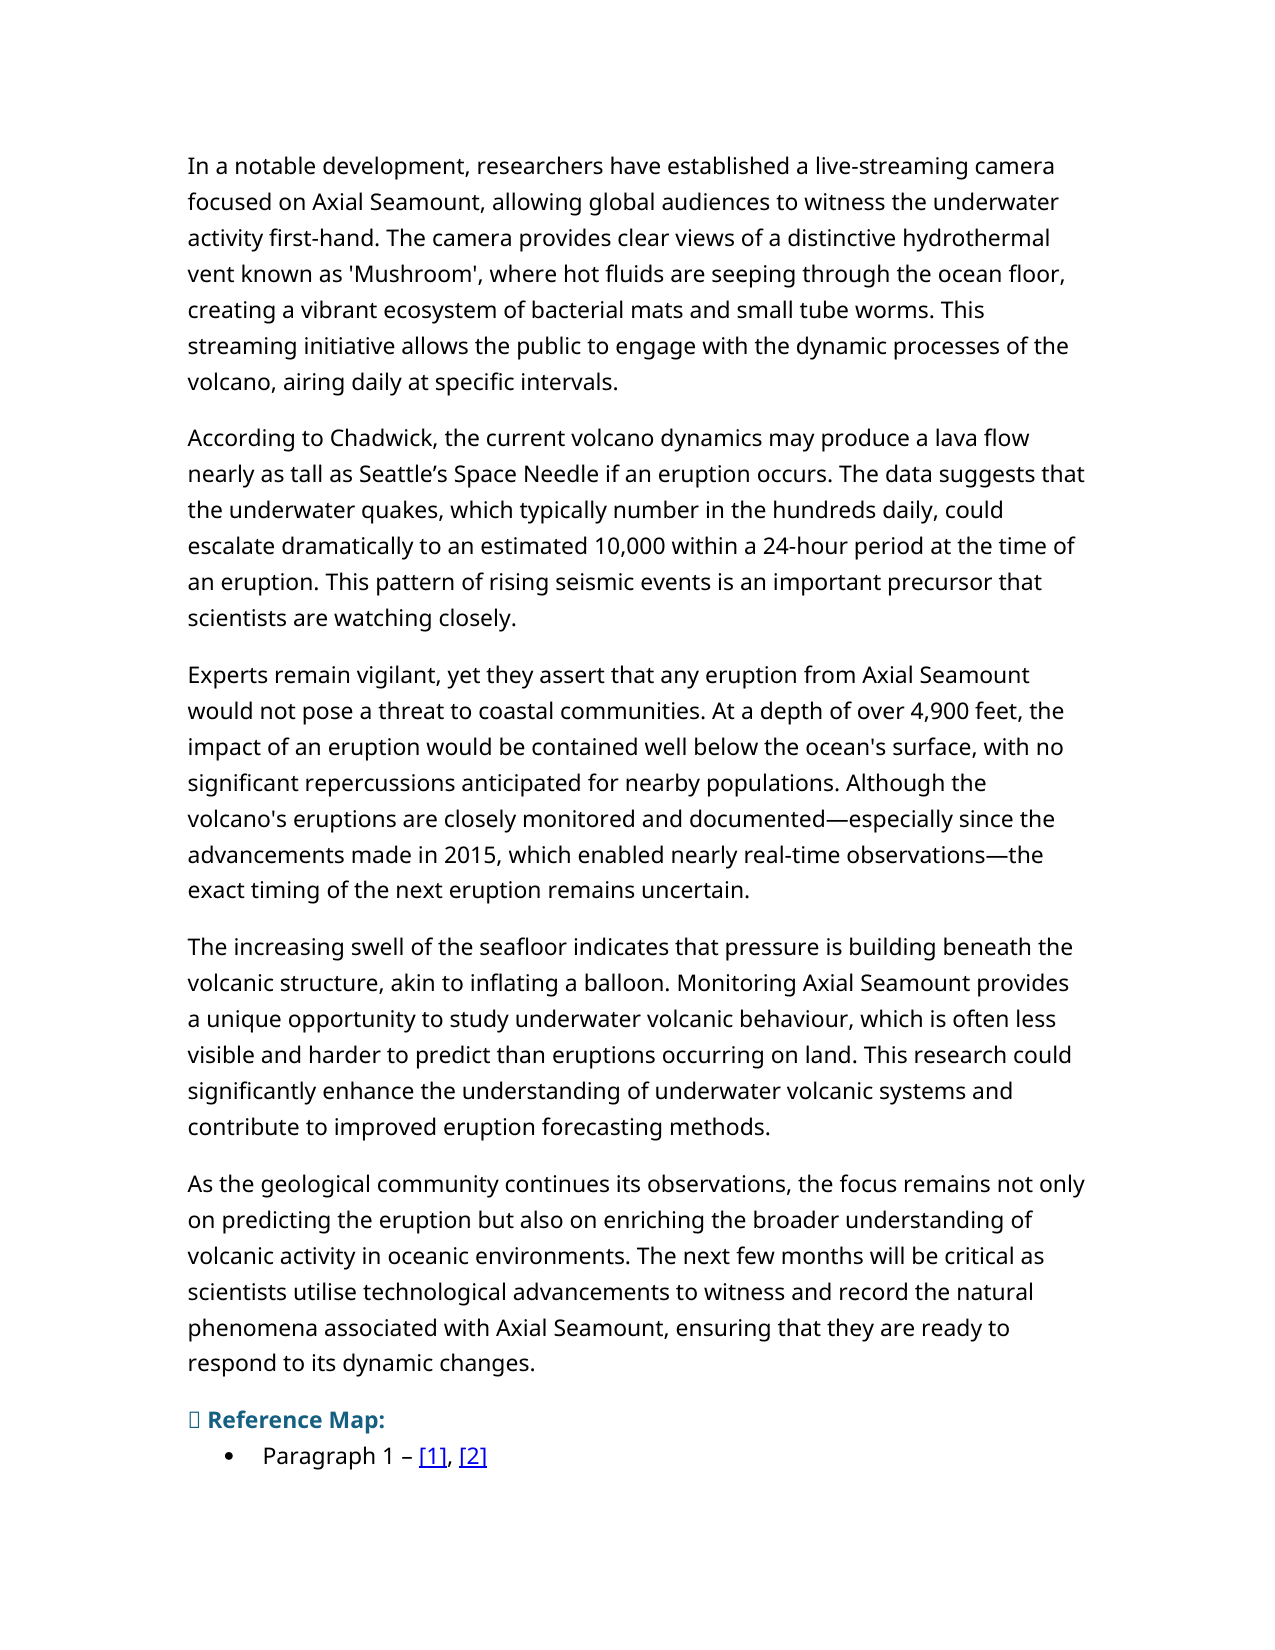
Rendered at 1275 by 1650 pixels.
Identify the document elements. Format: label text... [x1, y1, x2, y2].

subtitle 📌 Reference Map: [187, 1404, 1087, 1435]
list Paragraph 1 – [1], [2] [225, 1440, 1087, 1471]
text As the geological community continues its observations, the focus remains not only on predicting the eruption but also on enriching the broader understanding of volcanic activity in oceanic environments. The next few months will be critical as scientists utilise technological advancements to witness and record the natural phenomena associated with Axial Seamount, ensuring that they are ready to respond to its dynamic changes. [187, 1168, 1087, 1379]
text Experts remain vigilant, yet they assert that any eruption from Axial Seamount would not pose a threat to coastal communities. At a depth of over 4,900 feet, the impact of an eruption would be contained well below the ocean's surface, with no significant repercussions anticipated for nearby populations. Although the volcano's eruptions are closely monitored and documented—especially since the advancements made in 2015, which enabled nearly real-time observations—the exact timing of the next eruption remains uncertain. [187, 659, 1087, 906]
text According to Chadwick, the current volcano dynamics may produce a lava flow nearly as tall as Seattle’s Space Needle if an eruption occurs. The data suggests that the underwater quakes, which typically number in the hundreds daily, could escalate dramatically to an estimated 10,000 within a 24-hour period at the time of an eruption. This pattern of rising seismic events is an important precursor that scientists are watching closely. [187, 422, 1087, 633]
text The increasing swell of the seafloor indicates that pressure is building beneath the volcanic structure, akin to inflating a balloon. Monitoring Axial Seamount provides a unique opportunity to study underwater volcanic behaviour, which is often less visible and harder to predict than eruptions occurring on land. This research could significantly enhance the understanding of underwater volcanic systems and contribute to improved eruption forecasting methods. [187, 931, 1087, 1142]
text In a notable development, researchers have established a live-streaming camera focused on Axial Seamount, allowing global audiences to witness the underwater activity first-hand. The camera provides clear views of a distinctive hydrothermal vent known as 'Mushroom', where hot fluids are seeping through the ocean floor, creating a vibrant ecosystem of bacterial mats and small tube worms. This streaming initiative allows the public to engage with the dynamic processes of the volcano, airing daily at specific intervals. [187, 150, 1087, 397]
